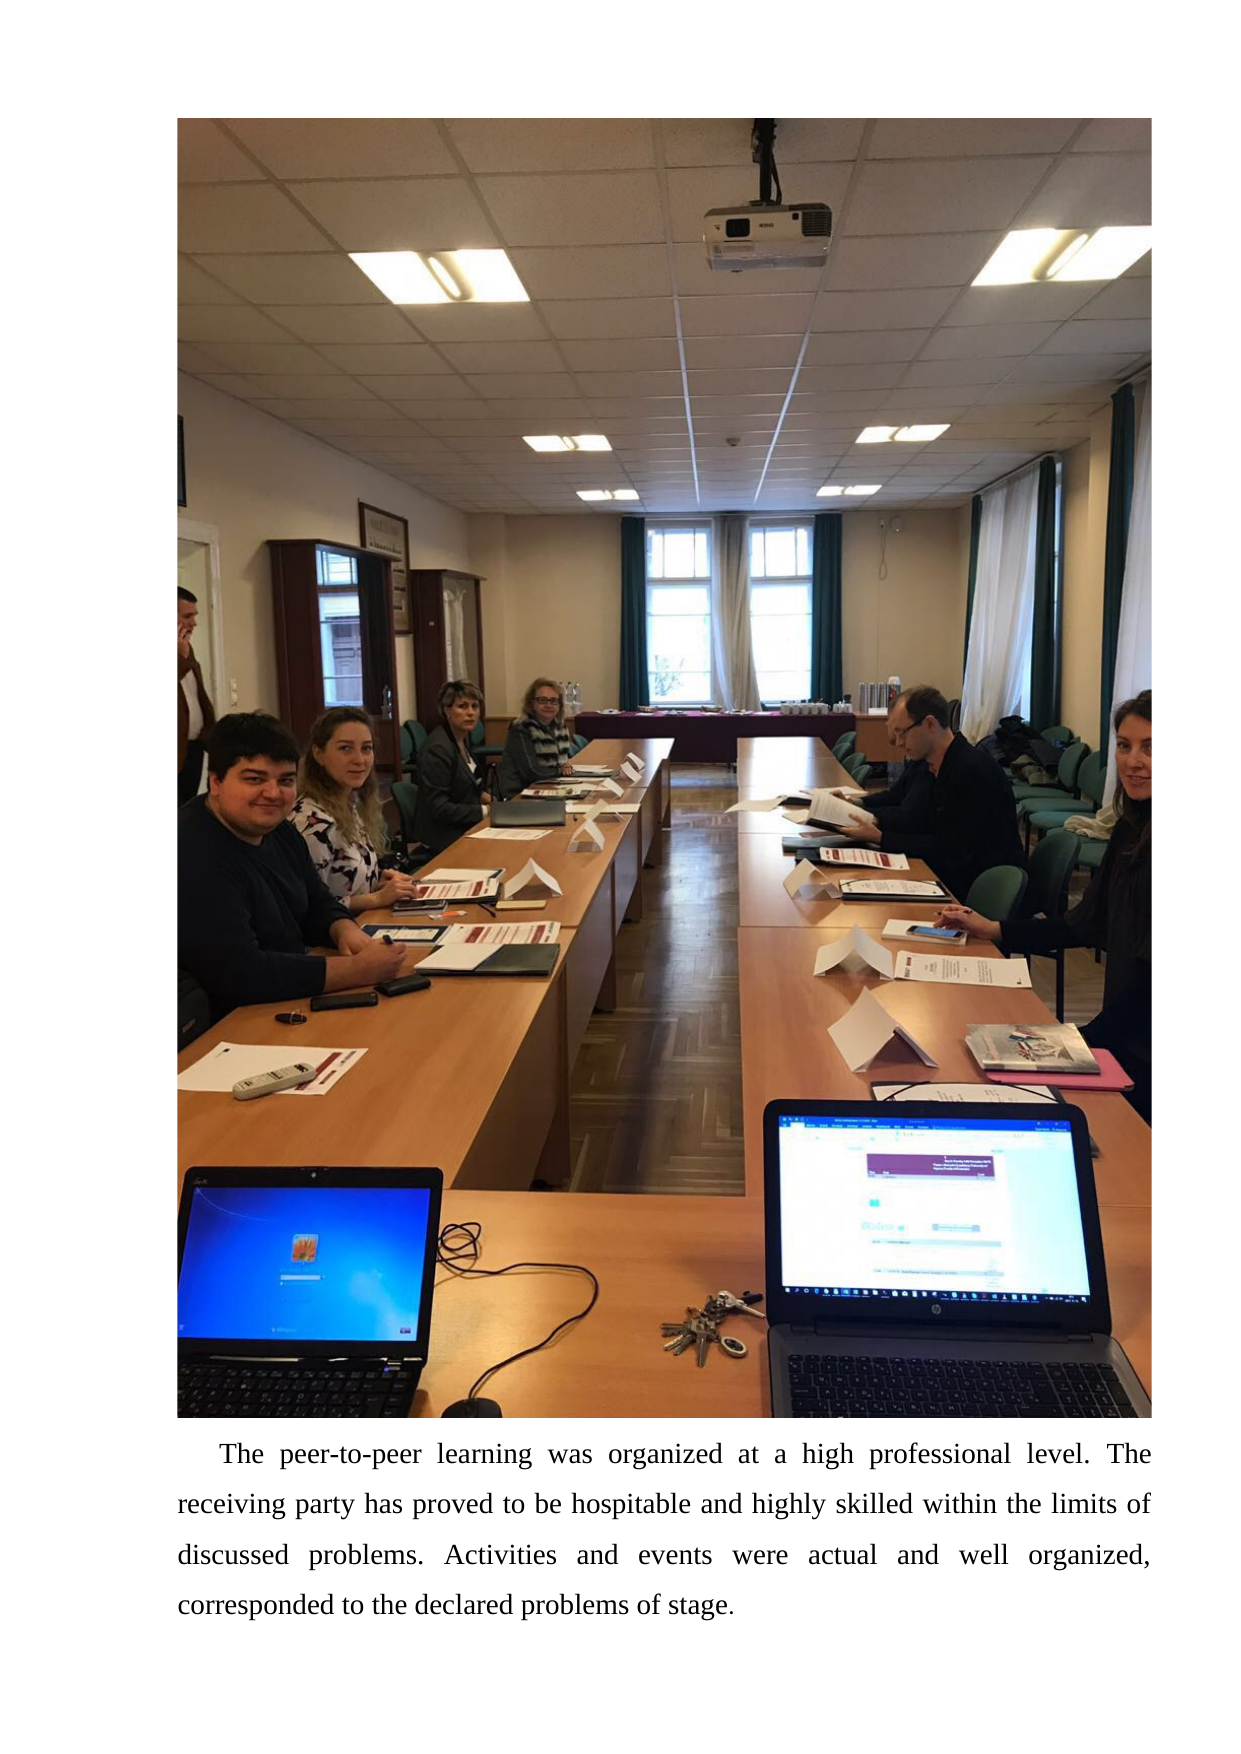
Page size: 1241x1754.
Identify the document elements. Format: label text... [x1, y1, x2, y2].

picture [177, 118, 1152, 1418]
text The peer-to-peer learning was organized at a high professional level. The receiving party has proved to be hospitable and highly skilled within the limits of discussed problems. Activities and events were actual and well organized, corresponded to the declared problems of stage. [177, 1436, 1152, 1621]
